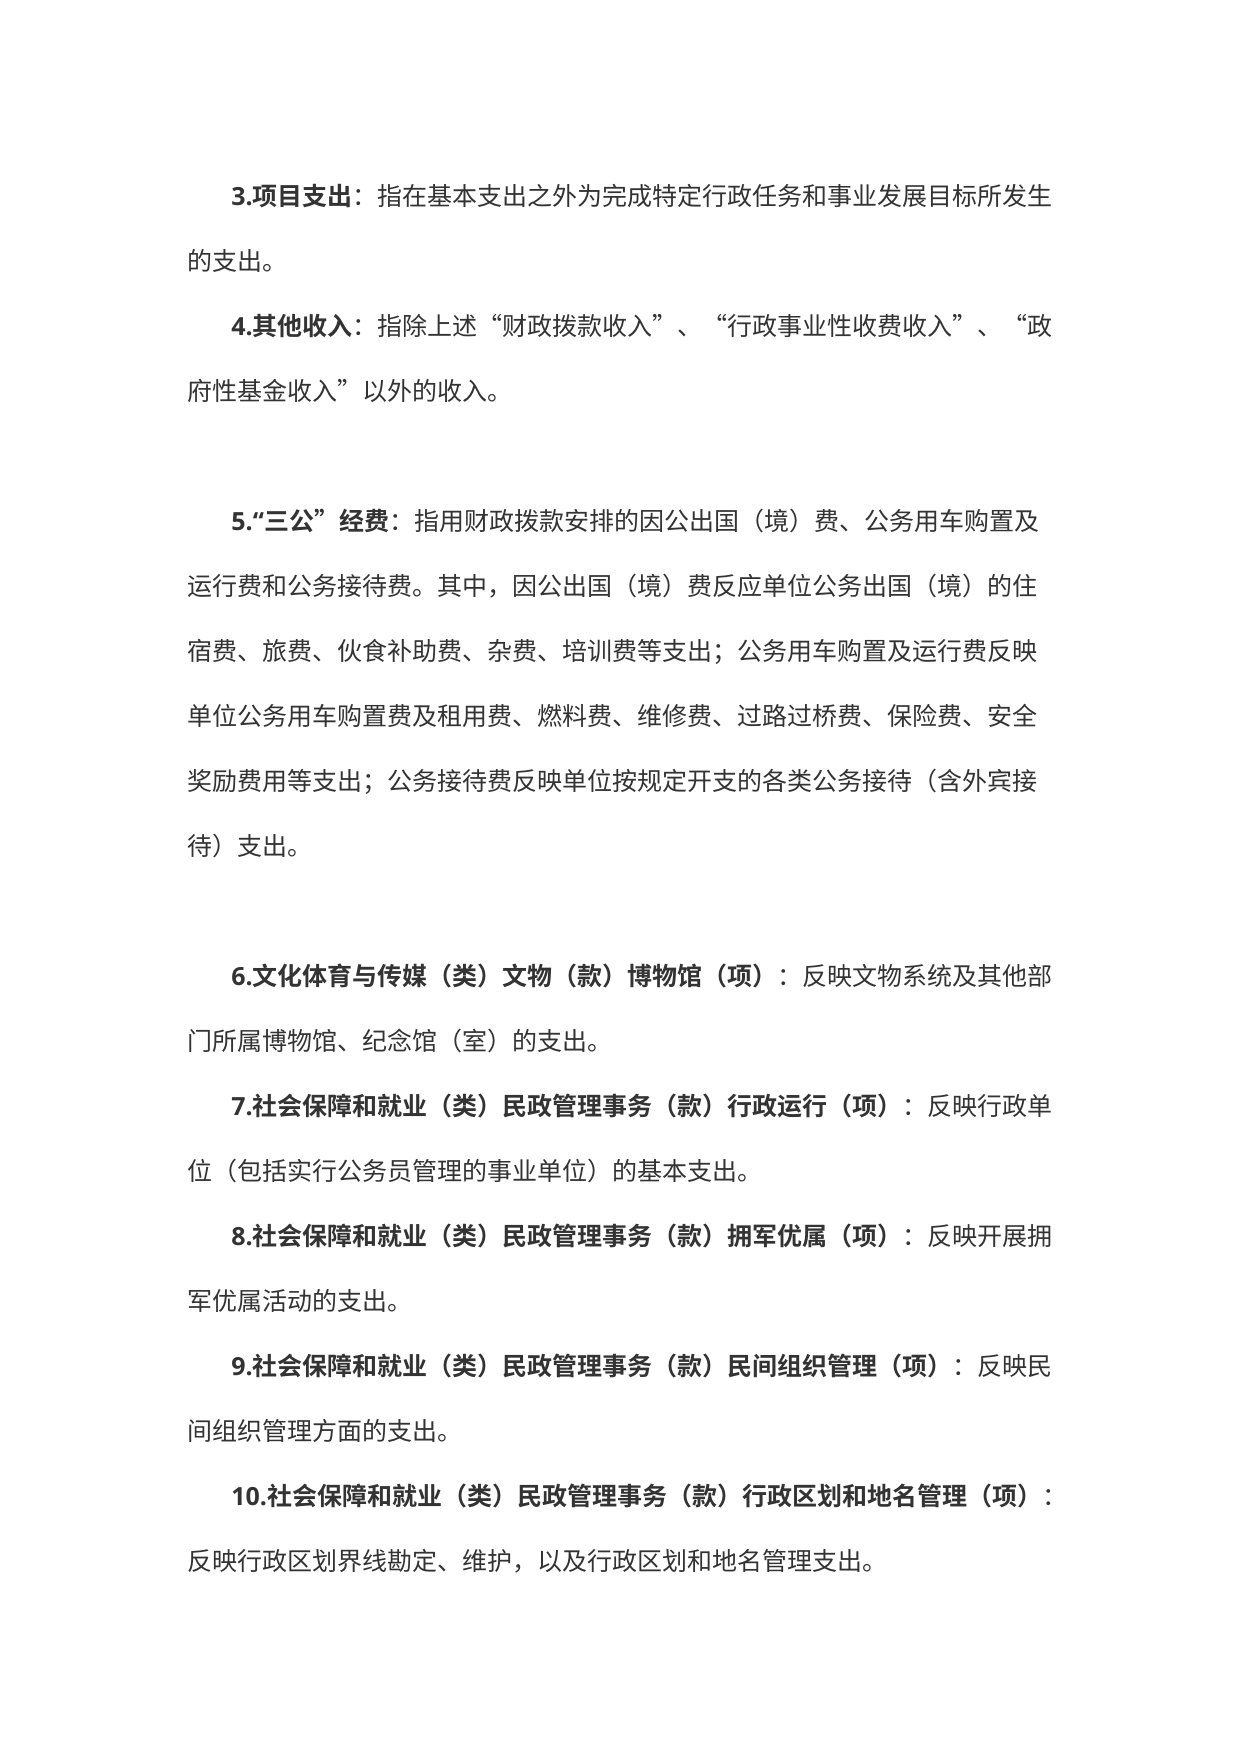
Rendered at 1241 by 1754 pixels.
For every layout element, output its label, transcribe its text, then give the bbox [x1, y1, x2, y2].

text 3.项目支出：指在基本支出之外为完成特定行政任务和事业发展目标所发生的支出。 [187, 162, 1053, 292]
text 5.“三公”经费：指用财政拨款安排的因公出国（境）费、公务用车购置及运行费和公务接待费。其中，因公出国（境）费反应单位公务出国（境）的住宿费、旅费、伙食补助费、杂费、培训费等支出；公务用车购置及运行费反映单位公务用车购置费及租用费、燃料费、维修费、过路过桥费、保险费、安全奖励费用等支出；公务接待费反映单位按规定开支的各类公务接待（含外宾接待）支出。 [187, 487, 1053, 877]
text 6.文化体育与传媒（类）文物（款）博物馆（项）：反映文物系统及其他部门所属博物馆、纪念馆（室）的支出。 [187, 942, 1053, 1072]
text 7.社会保障和就业（类）民政管理事务（款）行政运行（项）：反映行政单位（包括实行公务员管理的事业单位）的基本支出。 [187, 1072, 1053, 1202]
text 10.社会保障和就业（类）民政管理事务（款）行政区划和地名管理（项）：反映行政区划界线勘定、维护，以及行政区划和地名管理支出。 [187, 1462, 1053, 1592]
text 8.社会保障和就业（类）民政管理事务（款）拥军优属（项）：反映开展拥军优属活动的支出。 [187, 1202, 1053, 1332]
text 4.其他收入：指除上述“财政拨款收入”、“行政事业性收费收入”、“政府性基金收入”以外的收入。 [187, 292, 1053, 422]
text 9.社会保障和就业（类）民政管理事务（款）民间组织管理（项）：反映民间组织管理方面的支出。 [187, 1332, 1053, 1462]
